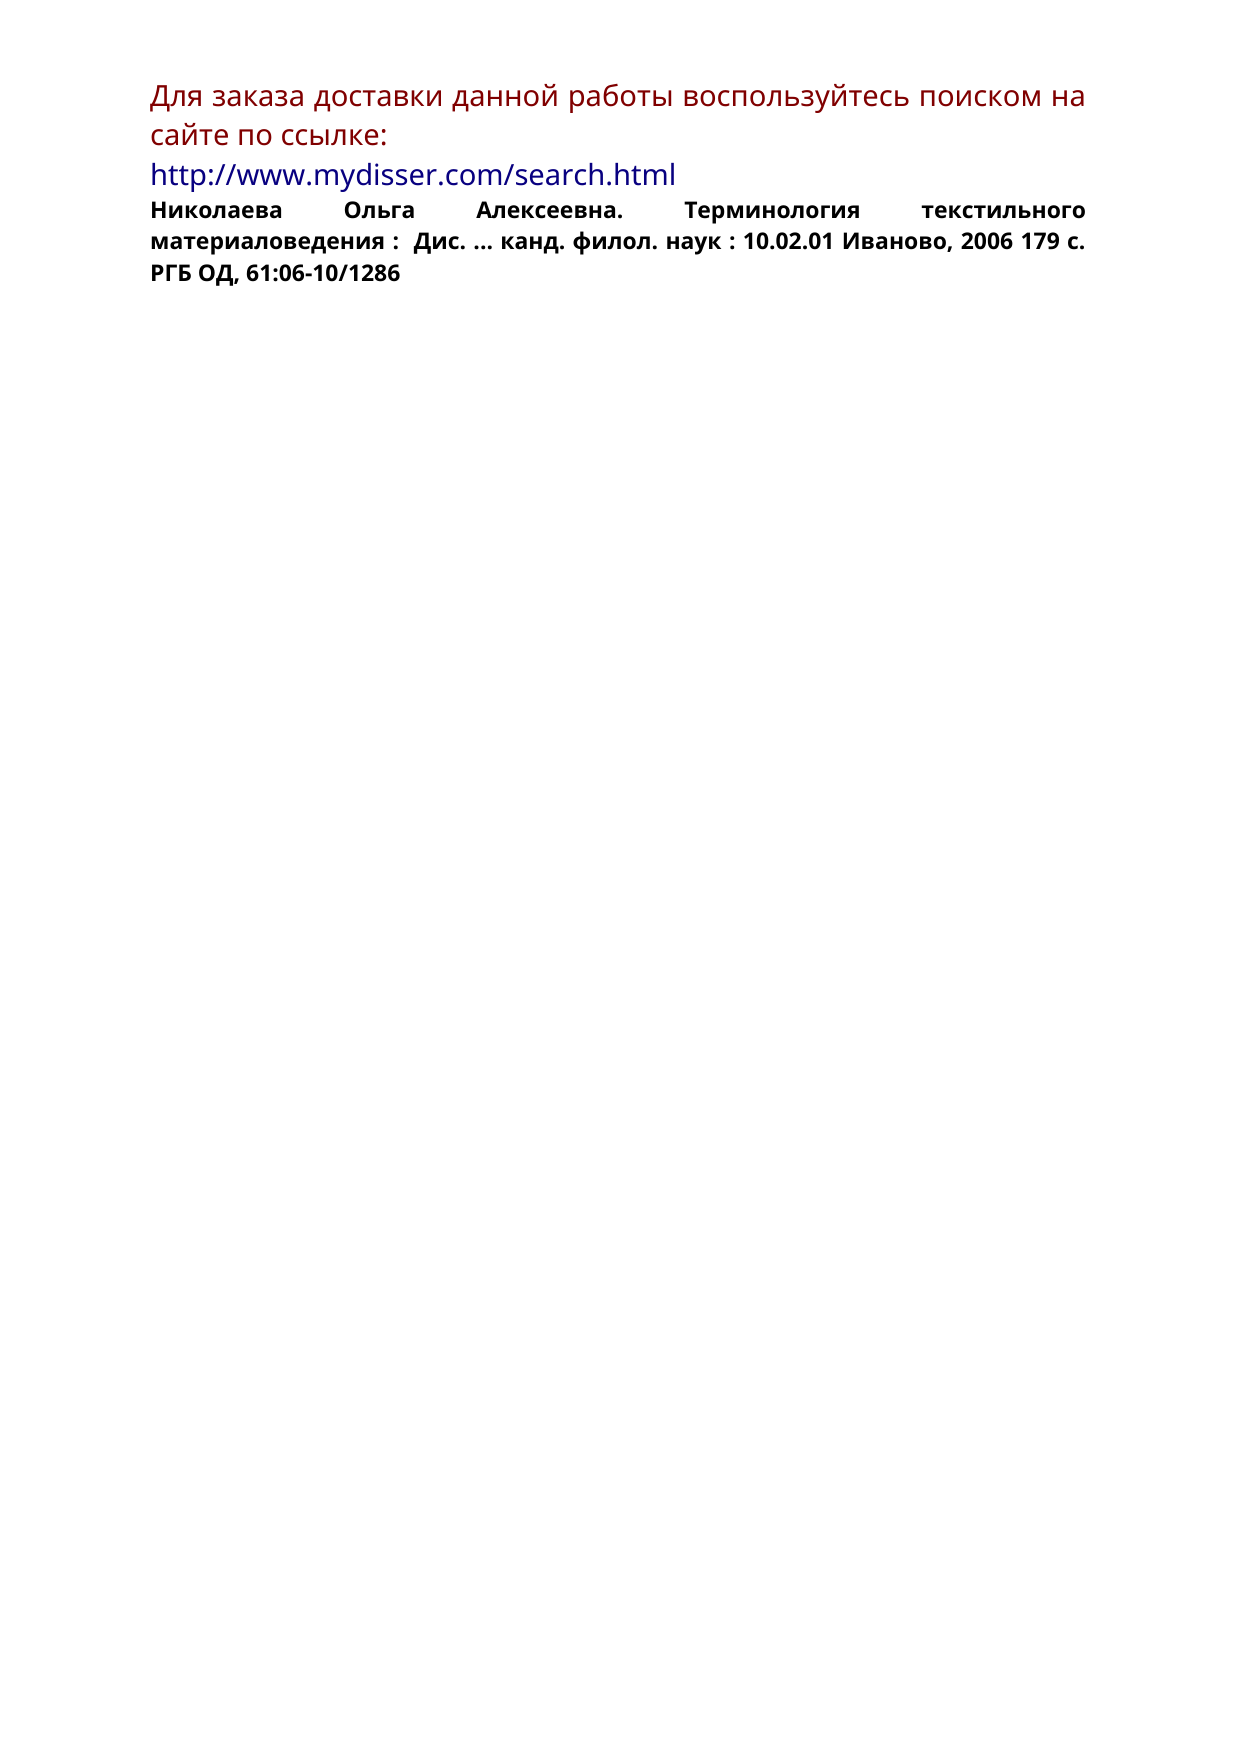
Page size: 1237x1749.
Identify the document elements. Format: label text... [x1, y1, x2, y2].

text Николаева Ольга Алексеевна. Терминология текстильного материаловедения : Дис. ... канд. филол. наук : 10.02.01 Иваново, 2006 179 с. РГБ ОД, 61:06-10/1286 [150, 194, 1086, 288]
